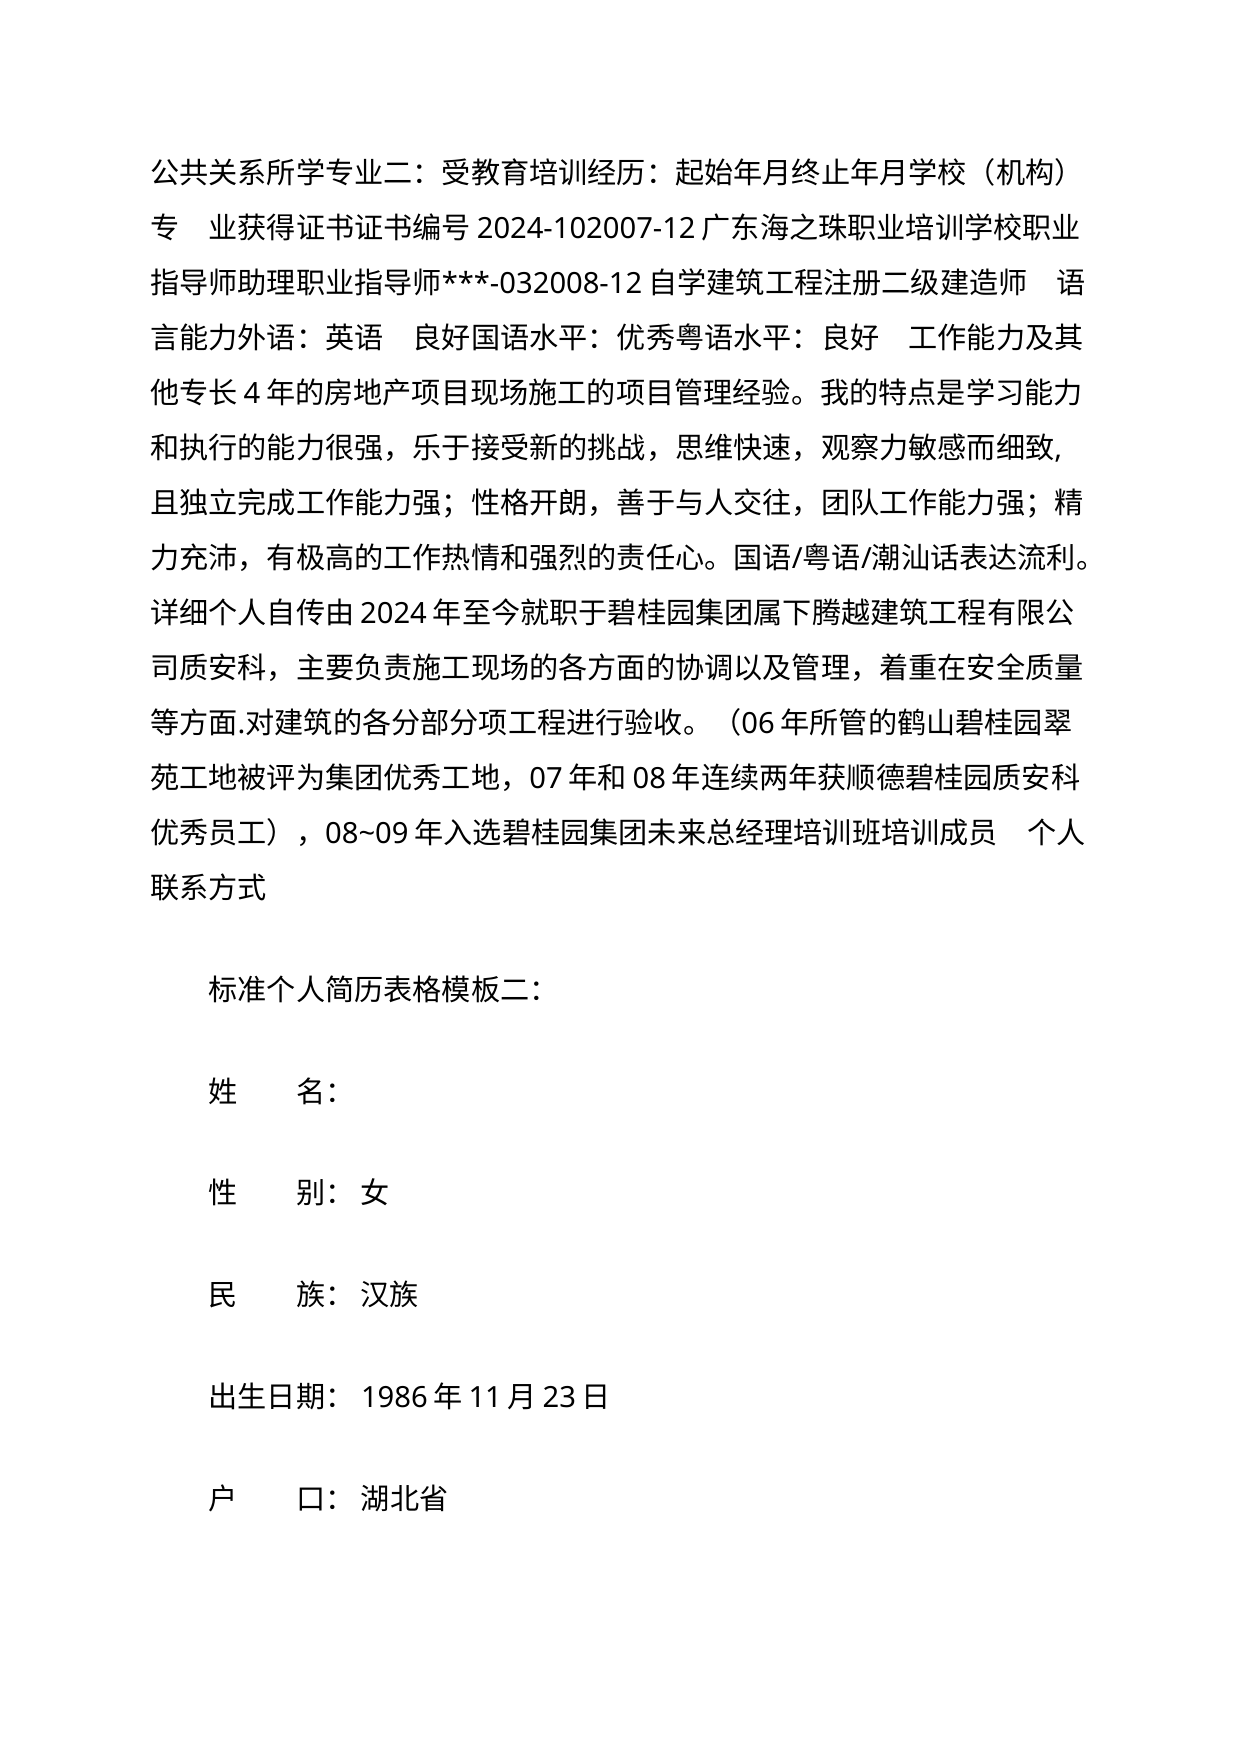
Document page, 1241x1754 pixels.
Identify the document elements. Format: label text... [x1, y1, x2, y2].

text 民 族： 汉族 [150, 1272, 1090, 1314]
text 出生日期： 1986年11月23日 [150, 1373, 1090, 1416]
text 户 口： 湖北省 [150, 1475, 1090, 1518]
text 标准个人简历表格模板二： [150, 966, 1090, 1009]
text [150, 150, 1090, 907]
text 姓 名： [150, 1068, 1090, 1110]
text 性 别： 女 [150, 1170, 1090, 1212]
